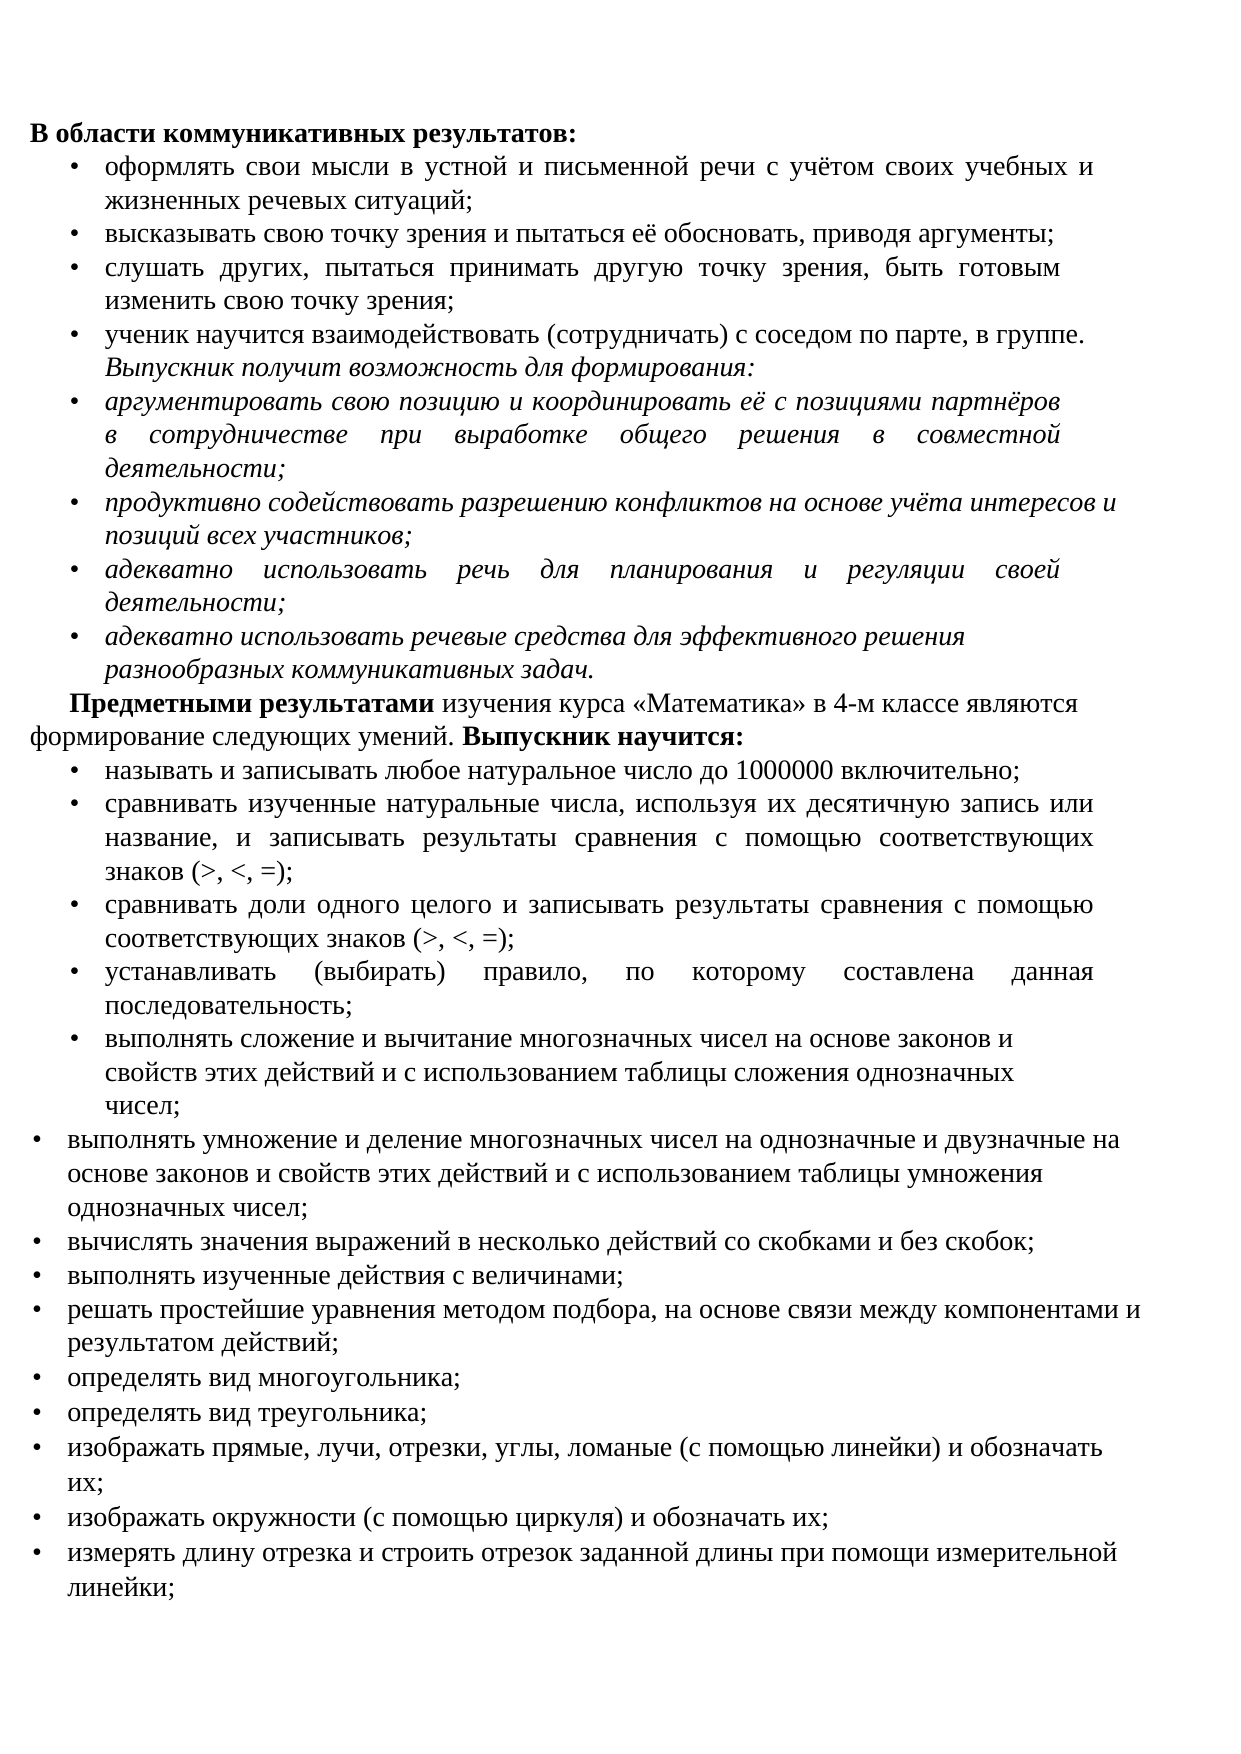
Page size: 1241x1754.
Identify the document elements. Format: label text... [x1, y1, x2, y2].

list выполнять умножение и деление многозначных чисел на однозначные и двузначные на основе законов и свойств этих действий и с использованием таблицы умножения однозначных чисел; [32, 1122, 1143, 1223]
text В области коммуникативных результатов: [29, 115, 1170, 149]
list решать простейшие уравнения методом подбора, на основе связи между компонентами и результатом действий; [32, 1291, 1143, 1358]
list устанавливать (выбирать) правило, по которому составлена данная последовательность; [69, 954, 1095, 1021]
list выполнять сложение и вычитание многозначных чисел на основе законов и свойств этих действий и с использованием таблицы сложения однозначных чисел; [69, 1021, 1062, 1122]
list определять вид многоугольника; [32, 1358, 1170, 1393]
list вычислять значения выражений в несколько действий со скобками и без скобок; [32, 1223, 1143, 1257]
list аргументировать свою позицию и координировать её с позициями партнёров в сотрудничестве при выработке общего решения в совместной деятельности; [69, 384, 1062, 484]
list называть и записывать любое натуральное число до 1000000 включительно; [69, 753, 1062, 786]
list адекватно использовать речевые средства для эффективного решения разнообразных коммуникативных задач. [69, 618, 1139, 686]
list выполнять изученные действия с величинами; [32, 1257, 1170, 1291]
list изображать окружности (с помощью циркуля) и обозначать их; [32, 1498, 1170, 1533]
list адекватно использовать речь для планирования и регуляции своей деятельности; [69, 551, 1062, 618]
list измерять длину отрезка и строить отрезок заданной длины при помощи измерительной линейки; [32, 1533, 1143, 1603]
list продуктивно содействовать разрешению конфликтов на основе учёта интересов и позиций всех участников; [69, 484, 1139, 551]
list определять вид треугольника; [32, 1393, 1170, 1428]
list сравнивать доли одного целого и записывать результаты сравнения с помощью соответствующих знаков (>, <, =); [69, 887, 1095, 954]
text Предметными результатами изучения курса «Математика» в 4-м классе являются формирование следующих умений. Выпускник научится: [29, 686, 1139, 753]
list сравнивать изученные натуральные числа, используя их десятичную запись или название, и записывать результаты сравнения с помощью соответствующих знаков (>, <, =); [69, 786, 1095, 887]
list слушать других, пытаться принимать другую точку зрения, быть готовым изменить свою точку зрения; [69, 249, 1062, 317]
list изображать прямые, лучи, отрезки, углы, ломаные (с помощью линейки) и обозначать их; [32, 1428, 1143, 1498]
list оформлять свои мысли в устной и письменной речи с учётом своих учебных и жизненных речевых ситуаций; [69, 149, 1095, 216]
list ученик научится взаимодействовать (сотрудничать) с соседом по парте, в группе. [69, 317, 1139, 350]
list высказывать свою точку зрения и пытаться её обосновать, приводя аргументы; [69, 216, 1095, 249]
text Выпускник получит возможность для формирования: [104, 350, 1170, 384]
